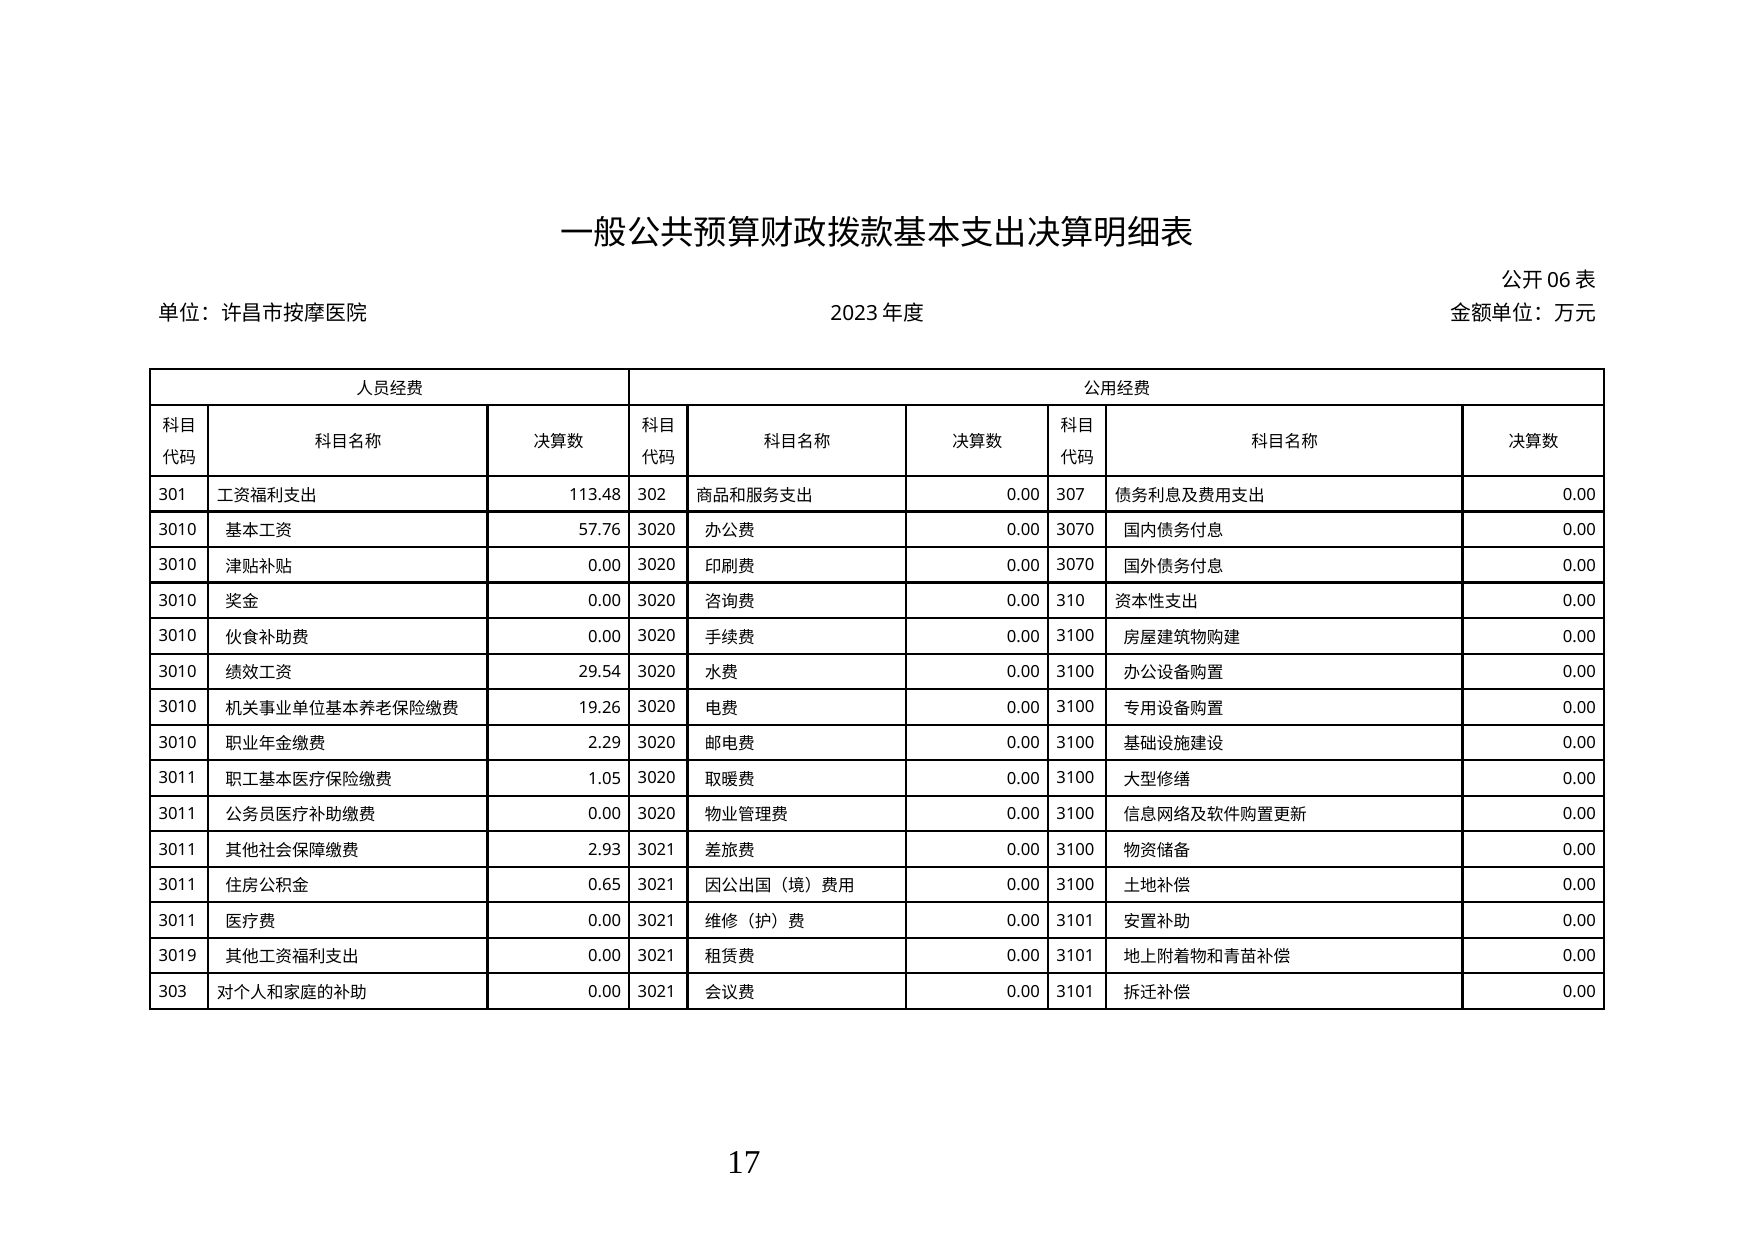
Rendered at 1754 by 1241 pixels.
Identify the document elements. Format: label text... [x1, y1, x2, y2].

table_cell 30201 [630, 513, 686, 546]
table_cell 30206 [630, 690, 686, 723]
table_cell 310 [1049, 584, 1105, 617]
table_cell 金额单位：万元 [981, 295, 1604, 328]
table_cell 0.00 [1464, 939, 1603, 972]
table_cell 住房公积金 [209, 868, 486, 901]
table_cell 地上附着物和青苗补偿 [1107, 939, 1461, 972]
table_cell 科目代码 [630, 406, 686, 475]
table_cell 0.00 [907, 477, 1047, 510]
table_cell 30208 [630, 761, 686, 794]
table_cell 0.00 [1464, 513, 1603, 546]
table_cell 取暖费 [689, 761, 905, 794]
table_cell 决算数 [907, 406, 1047, 475]
table_cell 拆迁补偿 [1107, 974, 1461, 1008]
table_cell 31012 [1049, 974, 1105, 1008]
table_cell 30207 [630, 726, 686, 759]
table_cell 0.00 [907, 974, 1047, 1008]
table_cell 安置补助 [1107, 903, 1461, 937]
table_cell 303 [151, 974, 207, 1008]
table_cell 0.00 [907, 726, 1047, 759]
table_cell 0.00 [1464, 726, 1603, 759]
table_cell 职工基本医疗保险缴费 [209, 761, 486, 794]
table_cell 30211 [630, 832, 686, 866]
table_cell 0.00 [907, 548, 1047, 581]
table_cell 0.00 [907, 655, 1047, 688]
table_cell 30701 [1049, 513, 1105, 546]
table_cell 0.00 [907, 619, 1047, 652]
table_cell 31008 [1049, 832, 1105, 866]
table_cell 国内债务付息 [1107, 513, 1461, 546]
table_cell 伙食补助费 [209, 619, 486, 652]
table_cell 31006 [1049, 761, 1105, 794]
table_cell 医疗费 [209, 903, 486, 937]
table_cell 国外债务付息 [1107, 548, 1461, 581]
table_cell 30101 [151, 513, 207, 546]
table_cell 科目名称 [1107, 406, 1461, 475]
table_cell 科目代码 [151, 406, 207, 475]
table_cell 30202 [630, 548, 686, 581]
table_cell 办公设备购置 [1107, 655, 1461, 688]
table_cell 公务员医疗补助缴费 [209, 797, 486, 830]
text 一般公共预算财政拨款基本支出决算明细表 [150, 198, 1604, 263]
table_cell 0.00 [907, 832, 1047, 866]
table_cell 科目名称 [689, 406, 905, 475]
table_cell 30203 [630, 584, 686, 617]
table_header 公用经费 [630, 370, 1603, 404]
table_cell 0.00 [489, 584, 628, 617]
table_cell 31002 [1049, 655, 1105, 688]
table_cell 债务利息及费用支出 [1107, 477, 1461, 510]
table_cell 30212 [630, 868, 686, 901]
table_cell 工资福利支出 [209, 477, 486, 510]
table_cell 30110 [151, 761, 207, 794]
table_cell 30111 [151, 797, 207, 830]
table_cell 0.00 [489, 619, 628, 652]
table_cell 基本工资 [209, 513, 486, 546]
table_cell 办公费 [689, 513, 905, 546]
table_cell 30215 [630, 974, 686, 1008]
table_cell 0.00 [489, 797, 628, 830]
table_cell 30199 [151, 939, 207, 972]
table_cell 0.00 [1464, 832, 1603, 866]
table_cell 因公出国（境）费用 [689, 868, 905, 901]
table_cell 信息网络及软件购置更新 [1107, 797, 1461, 830]
table_cell 31007 [1049, 797, 1105, 830]
table_cell 31005 [1049, 726, 1105, 759]
table_cell 手续费 [689, 619, 905, 652]
table_cell 咨询费 [689, 584, 905, 617]
table_cell 0.00 [907, 868, 1047, 901]
table_cell 0.00 [1464, 974, 1603, 1008]
table_header 人员经费 [151, 370, 628, 404]
table_cell 31011 [1049, 939, 1105, 972]
table_cell 差旅费 [689, 832, 905, 866]
table_cell 0.00 [907, 513, 1047, 546]
table_cell 0.00 [907, 903, 1047, 937]
table_cell 大型修缮 [1107, 761, 1461, 794]
table_cell 科目名称 [209, 406, 486, 475]
table_cell 0.00 [1464, 903, 1603, 937]
table_cell 302 [630, 477, 686, 510]
table_cell 单位：许昌市按摩医院 [150, 295, 773, 328]
table_cell 30113 [151, 868, 207, 901]
table_cell 0.00 [1464, 619, 1603, 652]
table_cell 商品和服务支出 [689, 477, 905, 510]
table_cell 会议费 [689, 974, 905, 1008]
table_header 公开06表 [150, 263, 1604, 295]
table_cell 土地补偿 [1107, 868, 1461, 901]
table_cell 对个人和家庭的补助 [209, 974, 486, 1008]
table_cell 机关事业单位基本养老保险缴费 [209, 690, 486, 723]
table_cell 决算数 [489, 406, 628, 475]
table_cell 30109 [151, 726, 207, 759]
table_cell 0.00 [489, 974, 628, 1008]
table_cell 30702 [1049, 548, 1105, 581]
table_cell 30107 [151, 655, 207, 688]
table_cell 29.54 [489, 655, 628, 688]
table_cell 0.65 [489, 868, 628, 901]
table_cell 31001 [1049, 619, 1105, 652]
table_cell 资本性支出 [1107, 584, 1461, 617]
table_cell 307 [1049, 477, 1105, 510]
table_cell 2.29 [489, 726, 628, 759]
table_cell 0.00 [1464, 548, 1603, 581]
table_cell 0.00 [907, 939, 1047, 972]
table_cell 2.93 [489, 832, 628, 866]
table_cell 30102 [151, 548, 207, 581]
table_cell 电费 [689, 690, 905, 723]
table_cell 基础设施建设 [1107, 726, 1461, 759]
table_cell 30112 [151, 832, 207, 866]
table_cell 水费 [689, 655, 905, 688]
table_cell 决算数 [1464, 406, 1603, 475]
table_cell 1.05 [489, 761, 628, 794]
table_cell 0.00 [1464, 761, 1603, 794]
table_cell 30214 [630, 939, 686, 972]
table_cell 0.00 [1464, 584, 1603, 617]
table_cell 57.76 [489, 513, 628, 546]
table_cell 30209 [630, 797, 686, 830]
table_cell 30103 [151, 584, 207, 617]
table_cell 0.00 [1464, 868, 1603, 901]
table_cell 30213 [630, 903, 686, 937]
table_cell 物业管理费 [689, 797, 905, 830]
table_cell 科目代码 [1049, 406, 1105, 475]
table_cell 邮电费 [689, 726, 905, 759]
table_cell 0.00 [1464, 655, 1603, 688]
table_cell 其他工资福利支出 [209, 939, 486, 972]
table_cell 印刷费 [689, 548, 905, 581]
table_cell 19.26 [489, 690, 628, 723]
table_cell 房屋建筑物购建 [1107, 619, 1461, 652]
table_cell 绩效工资 [209, 655, 486, 688]
table_cell 0.00 [907, 584, 1047, 617]
table_cell 0.00 [489, 548, 628, 581]
table_cell 2023年度 [773, 295, 981, 328]
table_cell 租赁费 [689, 939, 905, 972]
table_cell 其他社会保障缴费 [209, 832, 486, 866]
table_cell 30205 [630, 655, 686, 688]
table_cell 0.00 [907, 797, 1047, 830]
table_cell 30108 [151, 690, 207, 723]
table_cell 0.00 [489, 939, 628, 972]
table_cell 0.00 [1464, 477, 1603, 510]
table_cell 奖金 [209, 584, 486, 617]
table_cell 维修（护）费 [689, 903, 905, 937]
table_cell 31010 [1049, 903, 1105, 937]
table_cell 0.00 [1464, 690, 1603, 723]
table_cell 津贴补贴 [209, 548, 486, 581]
table_cell 专用设备购置 [1107, 690, 1461, 723]
table_cell 物资储备 [1107, 832, 1461, 866]
table_cell 0.00 [489, 903, 628, 937]
table_cell 31009 [1049, 868, 1105, 901]
table_cell 0.00 [907, 690, 1047, 723]
table_cell 301 [151, 477, 207, 510]
table_cell 30204 [630, 619, 686, 652]
table_cell 0.00 [1464, 797, 1603, 830]
table_cell 30106 [151, 619, 207, 652]
table_cell 职业年金缴费 [209, 726, 486, 759]
table_cell 0.00 [907, 761, 1047, 794]
table_cell 31003 [1049, 690, 1105, 723]
table_cell 30114 [151, 903, 207, 937]
table_cell 113.48 [489, 477, 628, 510]
